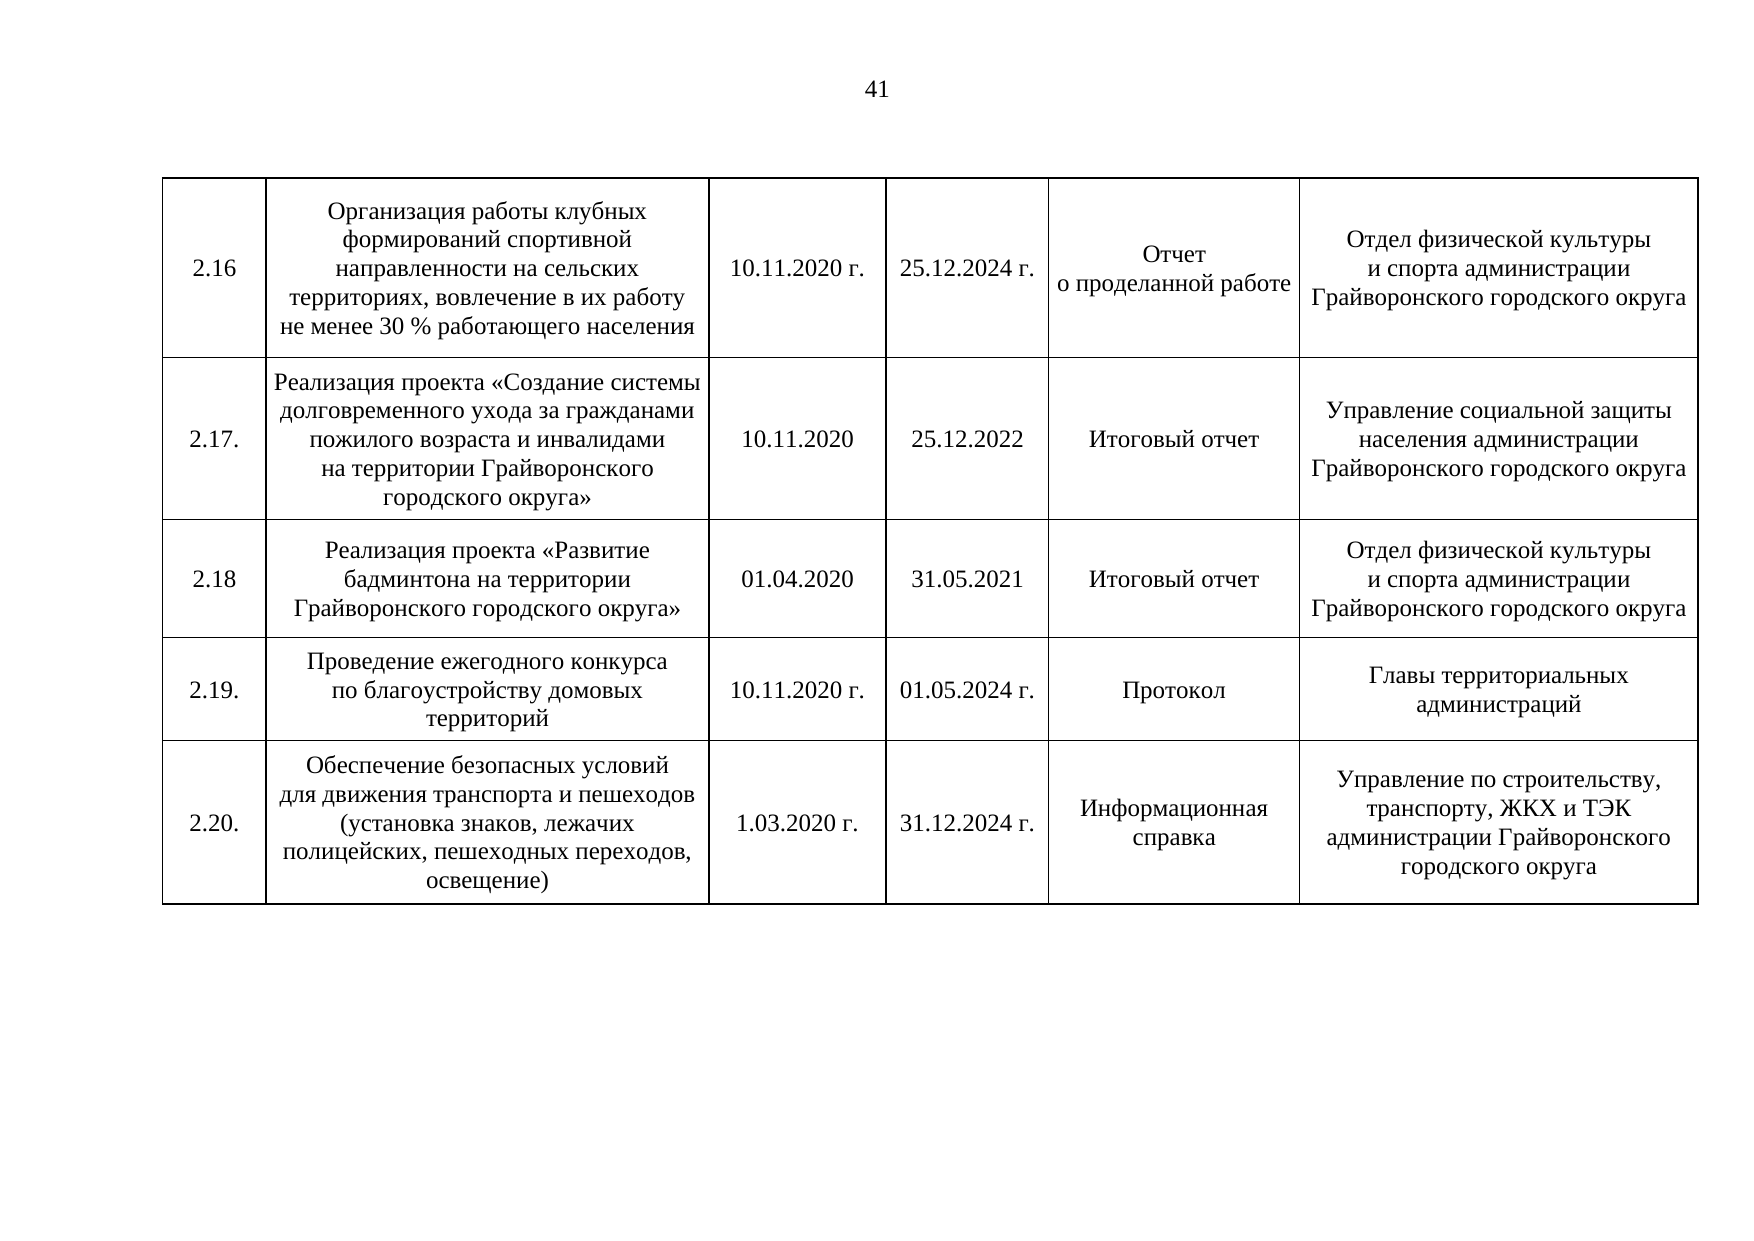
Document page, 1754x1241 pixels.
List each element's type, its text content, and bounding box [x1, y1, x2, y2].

table_cell 2.17. [163, 358, 265, 519]
table_cell Итоговый отчет [1049, 520, 1299, 637]
table_cell 31.12.2024 г. [887, 741, 1048, 903]
table_cell Отдел физической культуры и спорта администрации Грайворонского городского округа [1300, 520, 1697, 637]
table_cell 10.11.2020 г. [710, 179, 885, 357]
table_cell Протокол [1049, 638, 1299, 740]
table_cell 10.11.2020 [710, 358, 885, 519]
table_cell Реализация проекта «Развитие бадминтона на территории Грайворонского городского округа» [267, 520, 708, 637]
table_cell Итоговый отчет [1049, 358, 1299, 519]
table_cell 31.05.2021 [887, 520, 1048, 637]
table_cell Отдел физической культуры и спорта администрации Грайворонского городского округа [1300, 179, 1697, 357]
table_cell 2.19. [163, 638, 265, 740]
table_cell Обеспечение безопасных условий для движения транспорта и пешеходов (установка знаков, лежачих полицейских, пешеходных переходов, освещение) [267, 741, 708, 903]
table_cell Организация работы клубных формирований спортивной направленности на сельских территориях, вовлечение в их работу не менее 30 % работающего населения [267, 179, 708, 357]
table_cell 1.03.2020 г. [710, 741, 885, 903]
table_cell Реализация проекта «Создание системы долговременного ухода за гражданами пожилого возраста и инвалидами на территории Грайворонского городского округа» [267, 358, 708, 519]
table_cell 25.12.2024 г. [887, 179, 1048, 357]
table_cell 25.12.2022 [887, 358, 1048, 519]
table_cell Информационная справка [1049, 741, 1299, 903]
table_cell 2.20. [163, 741, 265, 903]
table_cell 2.18 [163, 520, 265, 637]
table_cell Управление социальной защиты населения администрации Грайворонского городского округа [1300, 358, 1697, 519]
table_cell 2.16 [163, 179, 265, 357]
table_cell 10.11.2020 г. [710, 638, 885, 740]
table_cell Управление по строительству, транспорту, ЖКХ и ТЭК администрации Грайворонского городского округа [1300, 741, 1697, 903]
table_cell 01.04.2020 [710, 520, 885, 637]
table_cell 01.05.2024 г. [887, 638, 1048, 740]
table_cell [1049, 179, 1299, 357]
table_cell Проведение ежегодного конкурса по благоустройству домовых территорий [267, 638, 708, 740]
table_cell Главы территориальных администраций [1300, 638, 1697, 740]
